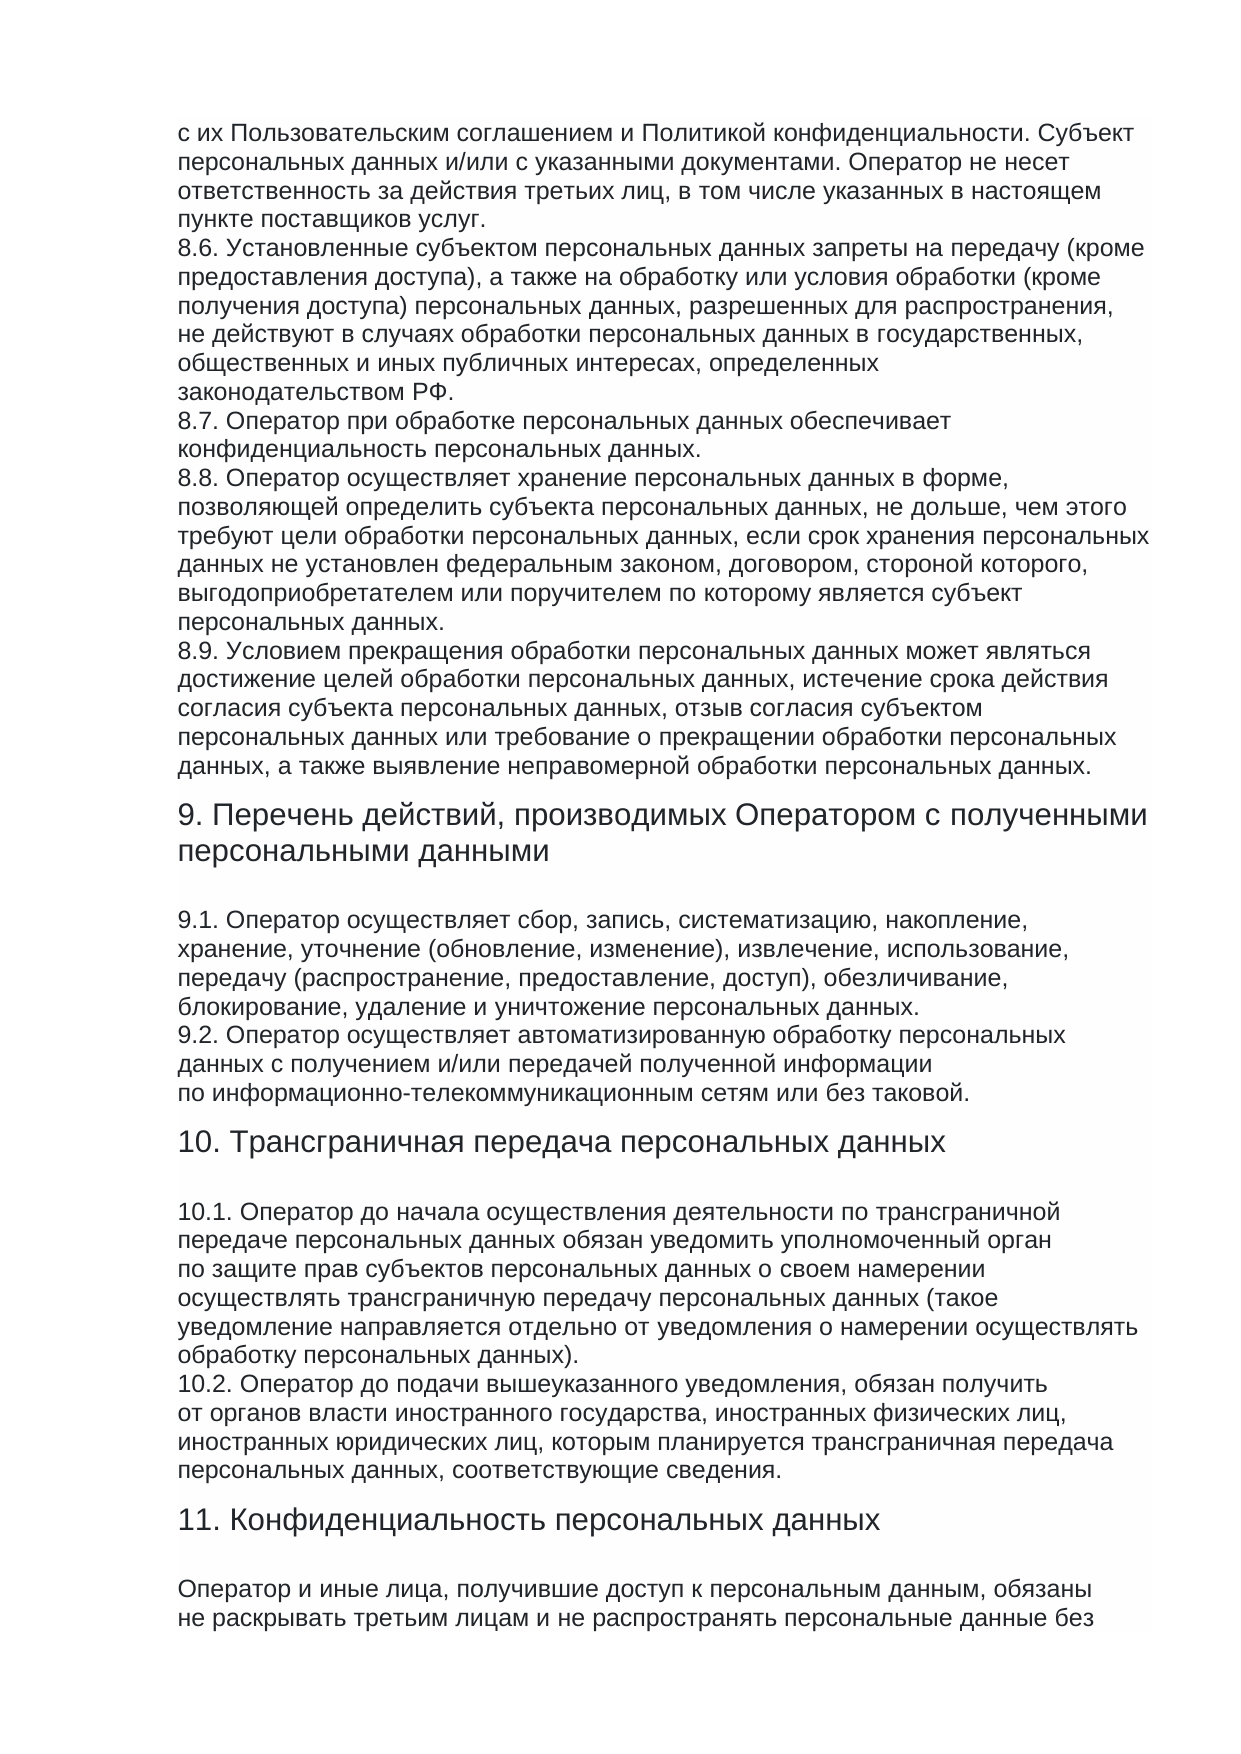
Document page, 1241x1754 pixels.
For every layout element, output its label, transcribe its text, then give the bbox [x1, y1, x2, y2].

text 8.9. Условием прекращения обработки персональных данных может являться достижение целей обработки персональных данных, истечение срока действия согласия субъекта персональных данных, отзыв согласия субъектом персональных данных или требование о прекращении обработки персональных данных, а также выявление неправомерной обработки персональных данных. [177, 636, 1152, 779]
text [177, 1574, 1152, 1632]
text 8.6. Установленные субъектом персональных данных запреты на передачу (кроме предоставления доступа), а также на обработку или условия обработки (кроме получения доступа) персональных данных, разрешенных для распространения, не действуют в случаях обработки персональных данных в государственных, общественных и иных публичных интересах, определенных законодательством РФ. [177, 233, 1152, 406]
text 9.2. Оператор осуществляет автоматизированную обработку персональных данных с получением и/или передачей полученной информации по информационно-телекоммуникационным сетям или без таковой. [177, 1020, 1152, 1107]
text 10.1. Оператор до начала осуществления деятельности по трансграничной передаче персональных данных обязан уведомить уполномоченный орган по защите прав субъектов персональных данных о своем намерении осуществлять трансграничную передачу персональных данных (такое уведомление направляется отдельно от уведомления о намерении осуществлять обработку персональных данных). [177, 1197, 1152, 1369]
text 11. Конфиденциальность персональных данных [177, 1501, 1152, 1537]
text 9. Перечень действий, производимых Оператором с полученными персональными данными [177, 796, 1152, 868]
text 9.1. Оператор осуществляет сбор, запись, систематизацию, накопление, хранение, уточнение (обновление, изменение), извлечение, использование, передачу (распространение, предоставление, доступ), обезличивание, блокирование, удаление и уничтожение персональных данных. [177, 905, 1152, 1020]
text 8.8. Оператор осуществляет хранение персональных данных в форме, позволяющей определить субъекта персональных данных, не дольше, чем этого требуют цели обработки персональных данных, если срок хранения персональных данных не установлен федеральным законом, договором, стороной которого, выгодоприобретателем или поручителем по которому является субъект персональных данных. [177, 463, 1152, 636]
text 10. Трансграничная передача персональных данных [177, 1123, 1152, 1159]
text 8.7. Оператор при обработке персональных данных обеспечивает конфиденциальность персональных данных. [177, 406, 1152, 463]
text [177, 118, 1152, 233]
text 10.2. Оператор до подачи вышеуказанного уведомления, обязан получить от органов власти иностранного государства, иностранных физических лиц, иностранных юридических лиц, которым планируется трансграничная передача персональных данных, соответствующие сведения. [177, 1369, 1152, 1484]
